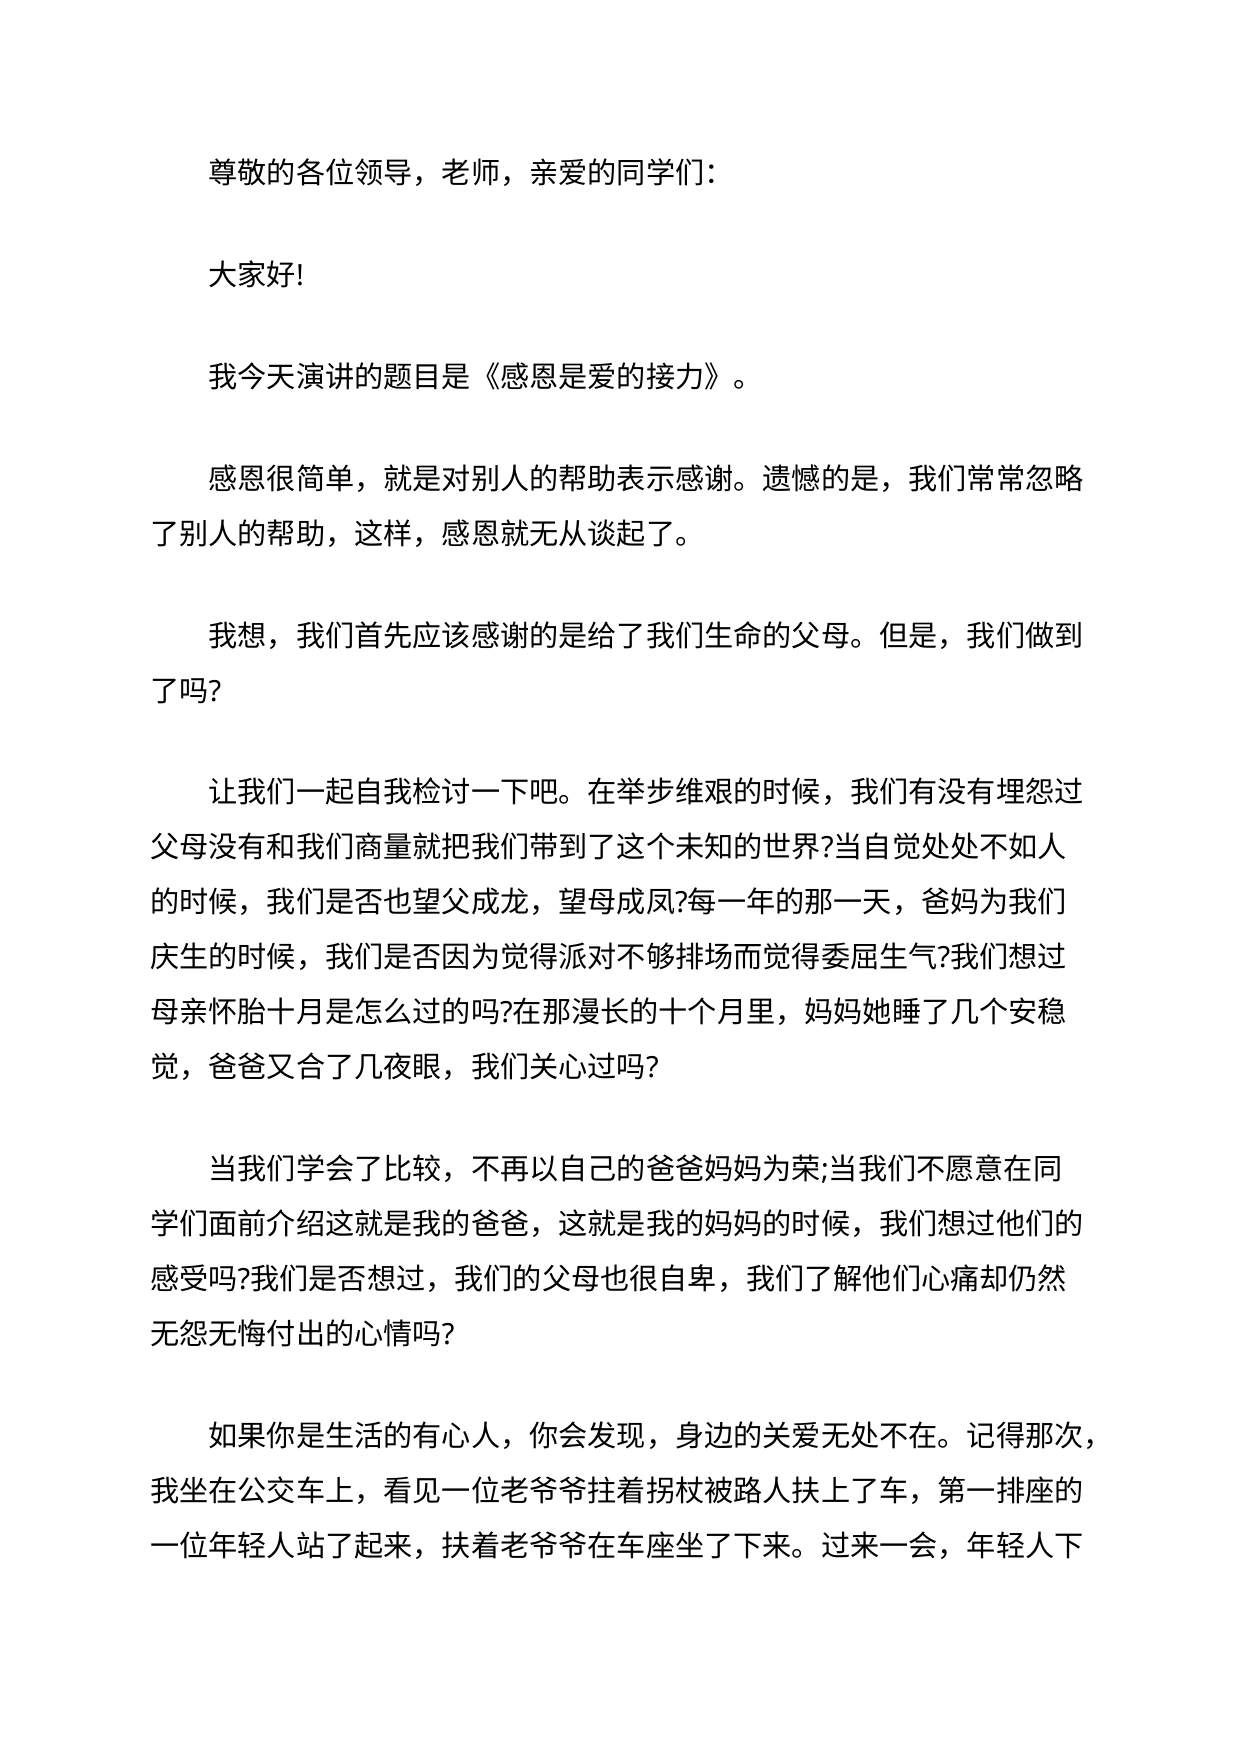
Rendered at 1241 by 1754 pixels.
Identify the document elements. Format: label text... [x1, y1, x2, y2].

text 让我们一起自我检讨一下吧。在举步维艰的时候，我们有没有埋怨过父母没有和我们商量就把我们带到了这个未知的世界?当自觉处处不如人的时候，我们是否也望父成龙，望母成凤?每一年的那一天，爸妈为我们庆生的时候，我们是否因为觉得派对不够排场而觉得委屈生气?我们想过母亲怀胎十月是怎么过的吗?在那漫长的十个月里，妈妈她睡了几个安稳觉，爸爸又合了几夜眼，我们关心过吗? [150, 769, 1090, 1086]
text 我想，我们首先应该感谢的是给了我们生命的父母。但是，我们做到了吗? [150, 612, 1090, 709]
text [150, 1413, 1090, 1565]
text 感恩很简单，就是对别人的帮助表示感谢。遗憾的是，我们常常忽略了别人的帮助，这样，感恩就无从谈起了。 [150, 456, 1090, 553]
text 我今天演讲的题目是《感恩是爱的接力》。 [150, 354, 1090, 396]
text 当我们学会了比较，不再以自己的爸爸妈妈为荣;当我们不愿意在同学们面前介绍这就是我的爸爸，这就是我的妈妈的时候，我们想过他们的感受吗?我们是否想过，我们的父母也很自卑，我们了解他们心痛却仍然无怨无悔付出的心情吗? [150, 1146, 1090, 1353]
text 尊敬的各位领导，老师，亲爱的同学们： [150, 150, 1090, 192]
text 大家好! [150, 252, 1090, 294]
